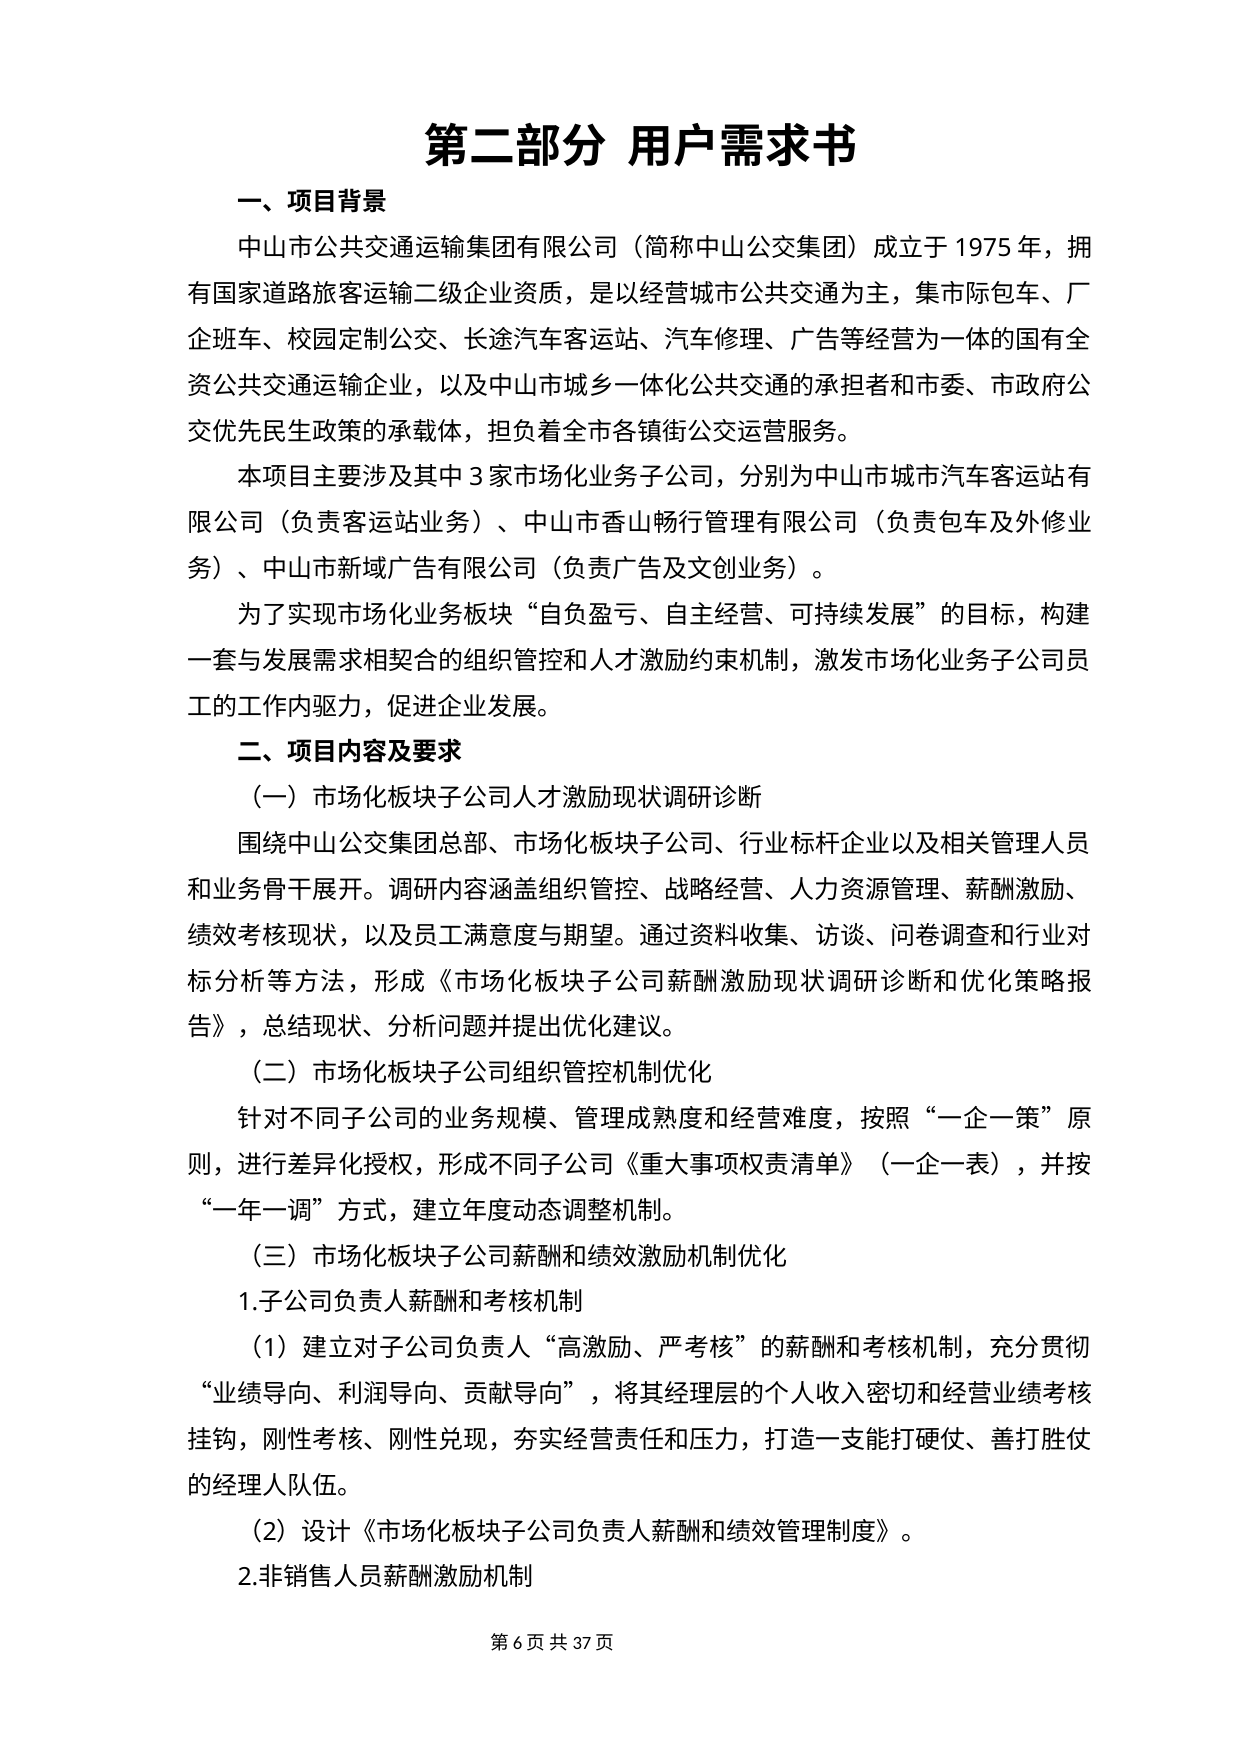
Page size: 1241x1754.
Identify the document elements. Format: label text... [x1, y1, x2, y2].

text 1.子公司负责人薪酬和考核机制 [187, 1274, 1093, 1320]
text 一、项目背景 [187, 174, 1093, 220]
text 二、项目内容及要求 [187, 724, 1093, 770]
text 为了实现市场化业务板块“自负盈亏、自主经营、可持续发展”的目标，构建一套与发展需求相契合的组织管控和人才激励约束机制，激发市场化业务子公司员工的工作内驱力，促进企业发展。 [187, 587, 1093, 724]
text 第二部分 用户需求书 [187, 116, 1093, 174]
text （三）市场化板块子公司薪酬和绩效激励机制优化 [187, 1228, 1093, 1274]
text 2.非销售人员薪酬激励机制 [187, 1549, 1093, 1595]
text 针对不同子公司的业务规模、管理成熟度和经营难度，按照“一企一策”原则，进行差异化授权，形成不同子公司《重大事项权责清单》（一企一表），并按“一年一调”方式，建立年度动态调整机制。 [187, 1091, 1093, 1228]
text 围绕中山公交集团总部、市场化板块子公司、行业标杆企业以及相关管理人员和业务骨干展开。调研内容涵盖组织管控、战略经营、人力资源管理、薪酬激励、绩效考核现状，以及员工满意度与期望。通过资料收集、访谈、问卷调查和行业对标分析等方法，形成《市场化板块子公司薪酬激励现状调研诊断和优化策略报告》，总结现状、分析问题并提出优化建议。 [187, 816, 1093, 1045]
text （1）建立对子公司负责人“高激励、严考核”的薪酬和考核机制，充分贯彻“业绩导向、利润导向、贡献导向”，将其经理层的个人收入密切和经营业绩考核挂钩，刚性考核、刚性兑现，夯实经营责任和压力，打造一支能打硬仗、善打胜仗的经理人队伍。 [187, 1320, 1093, 1503]
text （二）市场化板块子公司组织管控机制优化 [187, 1045, 1093, 1091]
text 本项目主要涉及其中3家市场化业务子公司，分别为中山市城市汽车客运站有限公司（负责客运站业务）、中山市香山畅行管理有限公司（负责包车及外修业务）、中山市新域广告有限公司（负责广告及文创业务）。 [187, 449, 1093, 587]
text （一）市场化板块子公司人才激励现状调研诊断 [187, 770, 1093, 816]
text 中山市公共交通运输集团有限公司（简称中山公交集团）成立于1975年，拥有国家道路旅客运输二级企业资质，是以经营城市公共交通为主，集市际包车、厂企班车、校园定制公交、长途汽车客运站、汽车修理、广告等经营为一体的国有全资公共交通运输企业，以及中山市城乡一体化公共交通的承担者和市委、市政府公交优先民生政策的承载体，担负着全市各镇街公交运营服务。 [187, 220, 1093, 449]
text （2）设计《市场化板块子公司负责人薪酬和绩效管理制度》。 [187, 1503, 1093, 1549]
